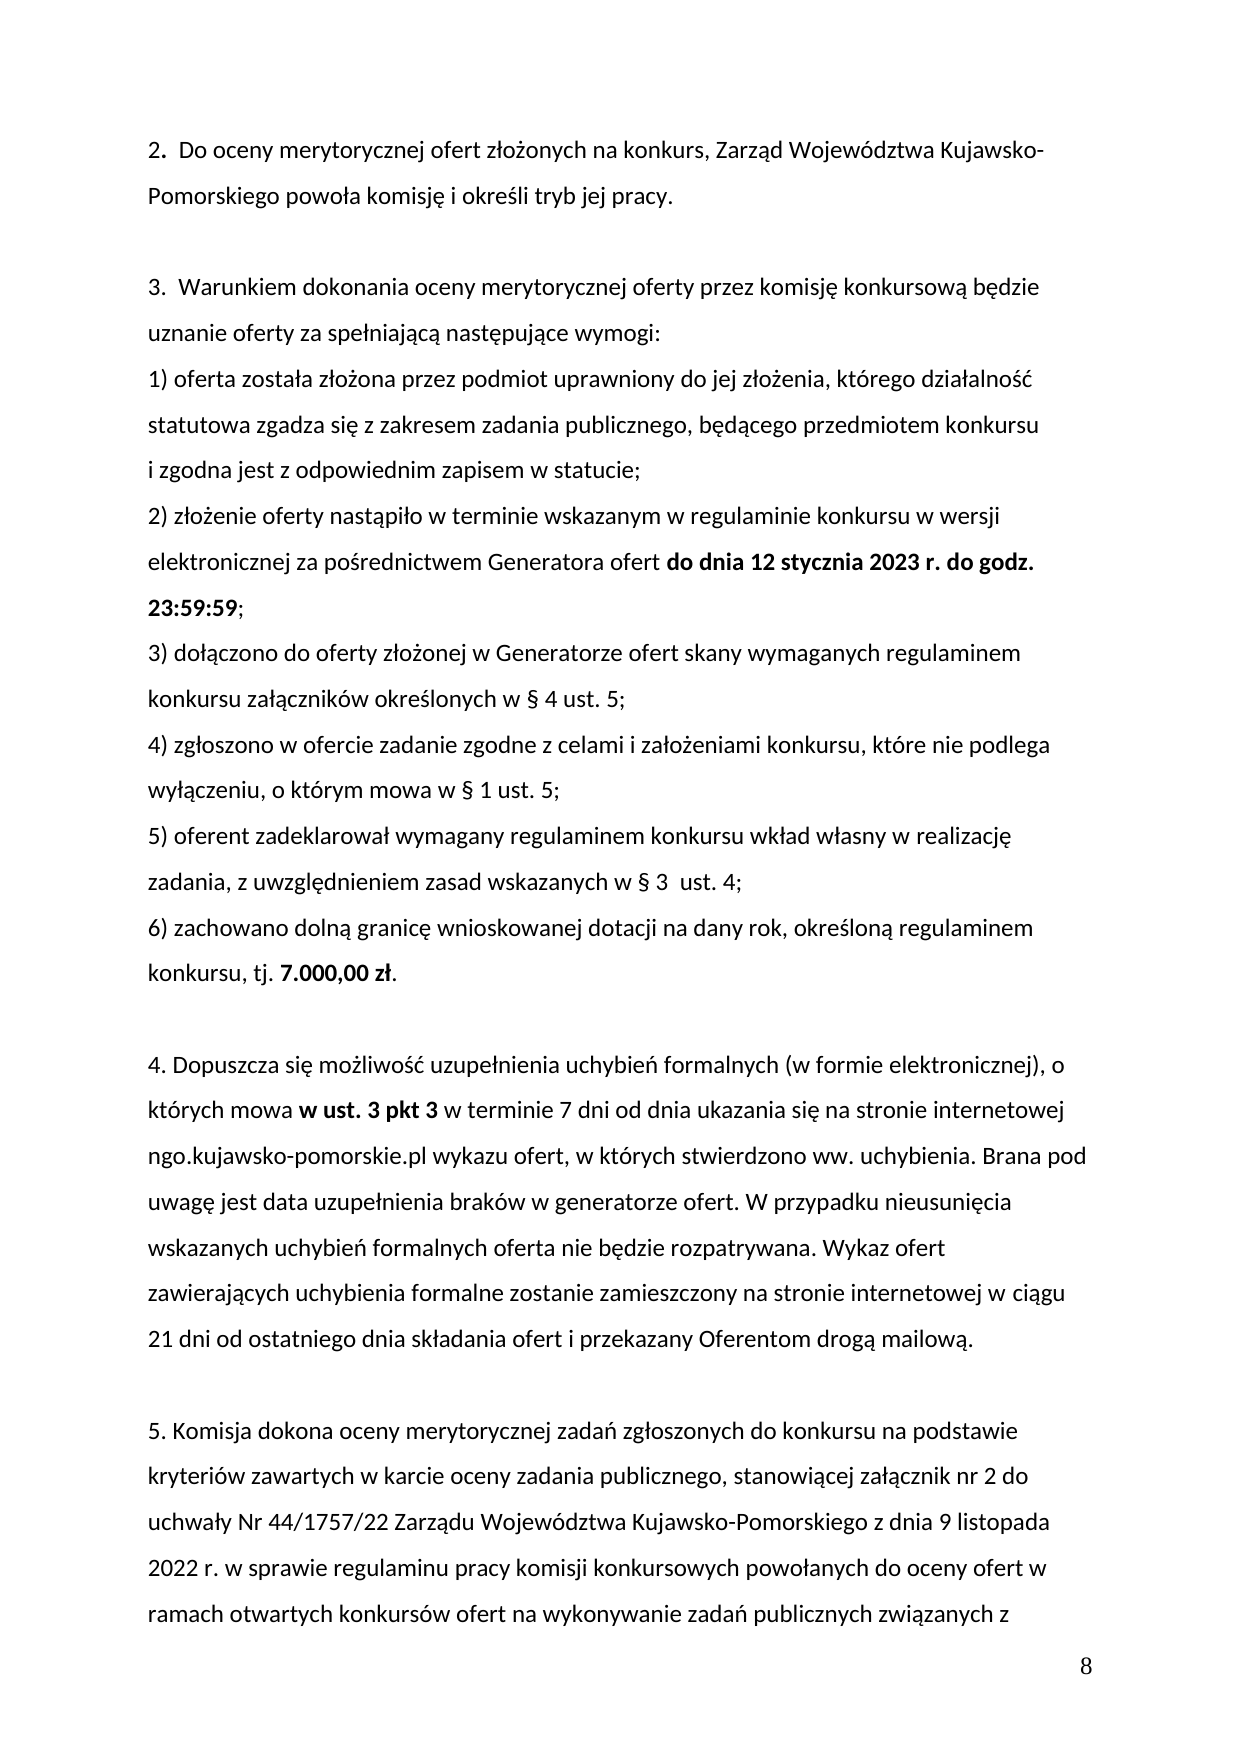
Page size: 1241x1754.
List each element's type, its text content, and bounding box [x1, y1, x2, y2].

list zachowano dolną granicę wnioskowanej dotacji na dany rok, określoną regulaminem konkursu, tj. 7.000,00 zł. [148, 912, 1092, 988]
text 2. Do oceny merytorycznej ofert złożonych na konkurs, Zarząd Województwa Kujawsko-Pomorskiego powoła komisję i określi tryb jej pracy. [148, 134, 1092, 211]
list oferent zadeklarował wymagany regulaminem konkursu wkład własny w realizację zadania, z uwzględnieniem zasad wskazanych w § 3 ust. 4; [148, 820, 1092, 897]
list oferta została złożona przez podmiot uprawniony do jej złożenia, którego działalność statutowa zgadza się z zakresem zadania publicznego, będącego przedmiotem konkursu i zgodna jest z odpowiednim zapisem w statucie; [148, 363, 1092, 485]
list dołączono do oferty złożonej w Generatorze ofert skany wymaganych regulaminem konkursu załączników określonych w § 4 ust. 5; [148, 637, 1092, 714]
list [148, 1415, 1092, 1628]
list Dopuszcza się możliwość uzupełnienia uchybień formalnych (w formie elektronicznej), o których mowa w ust. 3 pkt 3 w terminie 7 dni od dnia ukazania się na stronie internetowej ngo.kujawsko-pomorskie.pl wykazu ofert, w których stwierdzono ww. uchybienia. Brana pod uwagę jest data uzupełnienia braków w generatorze ofert. W przypadku nieusunięcia wskazanych uchybień formalnych oferta nie będzie rozpatrywana. Wykaz ofert zawierających uchybienia formalne zostanie zamieszczony na stronie internetowej w ciągu 21 dni od ostatniego dnia składania ofert i przekazany Oferentom drogą mailową. [148, 1049, 1092, 1354]
list złożenie oferty nastąpiło w terminie wskazanym w regulaminie konkursu w wersji elektronicznej za pośrednictwem Generatora ofert do dnia 12 stycznia 2023 r. do godz. 23:59:59; [148, 500, 1092, 622]
text 3. Warunkiem dokonania oceny merytorycznej oferty przez komisję konkursową będzie uznanie oferty za spełniającą następujące wymogi: [148, 272, 1092, 348]
list zgłoszono w ofercie zadanie zgodne z celami i założeniami konkursu, które nie podlega wyłączeniu, o którym mowa w § 1 ust. 5; [148, 729, 1092, 805]
